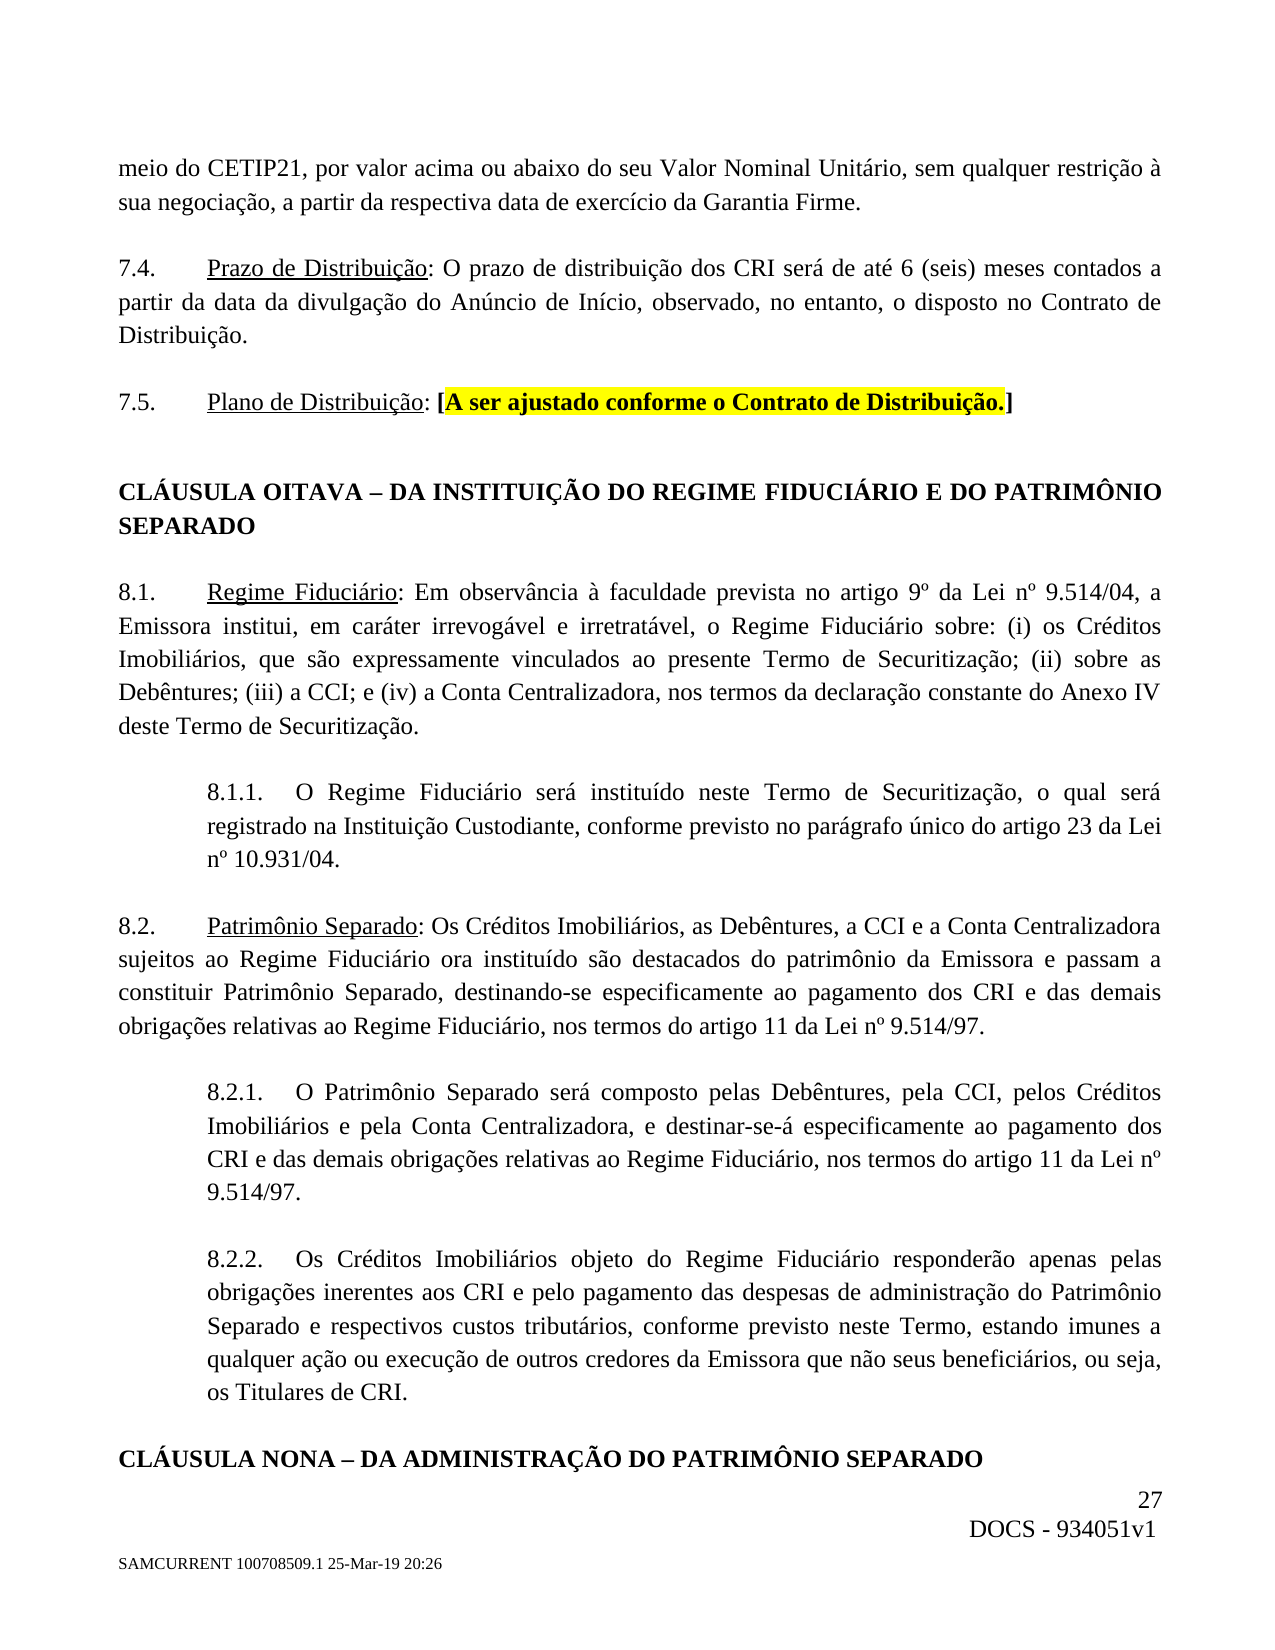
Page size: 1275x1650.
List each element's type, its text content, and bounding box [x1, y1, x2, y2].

subtitle Regime Fiduciário: Em observância à faculdade prevista no artigo 9º da Lei nº 9.514/04, a Emissora institui, em caráter irrevogável e irretratável, o Regime Fiduciário sobre: (i) os Créditos Imobiliários, que são expressamente vinculados ao presente Termo de Securitização; (ii) sobre as Debêntures; (iii) a CCI; e (iv) a Conta Centralizadora, nos termos da declaração constante do Anexo IV deste Termo de Securitização. [118, 574, 1162, 741]
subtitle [118, 150, 1162, 217]
subtitle CLÁUSULA NONA – DA ADMINISTRAÇÃO DO PATRIMÔNIO SEPARADO [81, 1441, 1162, 1474]
subtitle Patrimônio Separado: Os Créditos Imobiliários, as Debêntures, a CCI e a Conta Centralizadora sujeitos ao Regime Fiduciário ora instituído são destacados do patrimônio da Emissora e passam a constituir Patrimônio Separado, destinando-se especificamente ao pagamento dos CRI e das demais obrigações relativas ao Regime Fiduciário, nos termos do artigo 11 da Lei nº 9.514/97. [118, 907, 1162, 1041]
subtitle Prazo de Distribuição: O prazo de distribuição dos CRI será de até 6 (seis) meses contados a partir da data da divulgação do Anúncio de Início, observado, no entanto, o disposto no Contrato de Distribuição. [118, 250, 1162, 350]
subtitle O Patrimônio Separado será composto pelas Debêntures, pela CCI, pelos Créditos Imobiliários e pela Conta Centralizadora, e destinar-se-á especificamente ao pagamento dos CRI e das demais obrigações relativas ao Regime Fiduciário, nos termos do artigo 11 da Lei nº 9.514/97. [207, 1074, 1162, 1207]
subtitle CLÁUSULA OITAVA – DA INSTITUIÇÃO DO REGIME FIDUCIÁRIO E DO PATRIMÔNIO SEPARADO [81, 474, 1162, 541]
subtitle Os Créditos Imobiliários objeto do Regime Fiduciário responderão apenas pelas obrigações inerentes aos CRI e pelo pagamento das despesas de administração do Patrimônio Separado e respectivos custos tributários, conforme previsto neste Termo, estando imunes a qualquer ação ou execução de outros credores da Emissora que não seus beneficiários, ou seja, os Titulares de CRI. [207, 1241, 1162, 1407]
subtitle O Regime Fiduciário será instituído neste Termo de Securitização, o qual será registrado na Instituição Custodiante, conforme previsto no parágrafo único do artigo 23 da Lei nº 10.931/04. [207, 774, 1162, 874]
subtitle Plano de Distribuição: [A ser ajustado conforme o Contrato de Distribuição.] [118, 383, 1162, 417]
